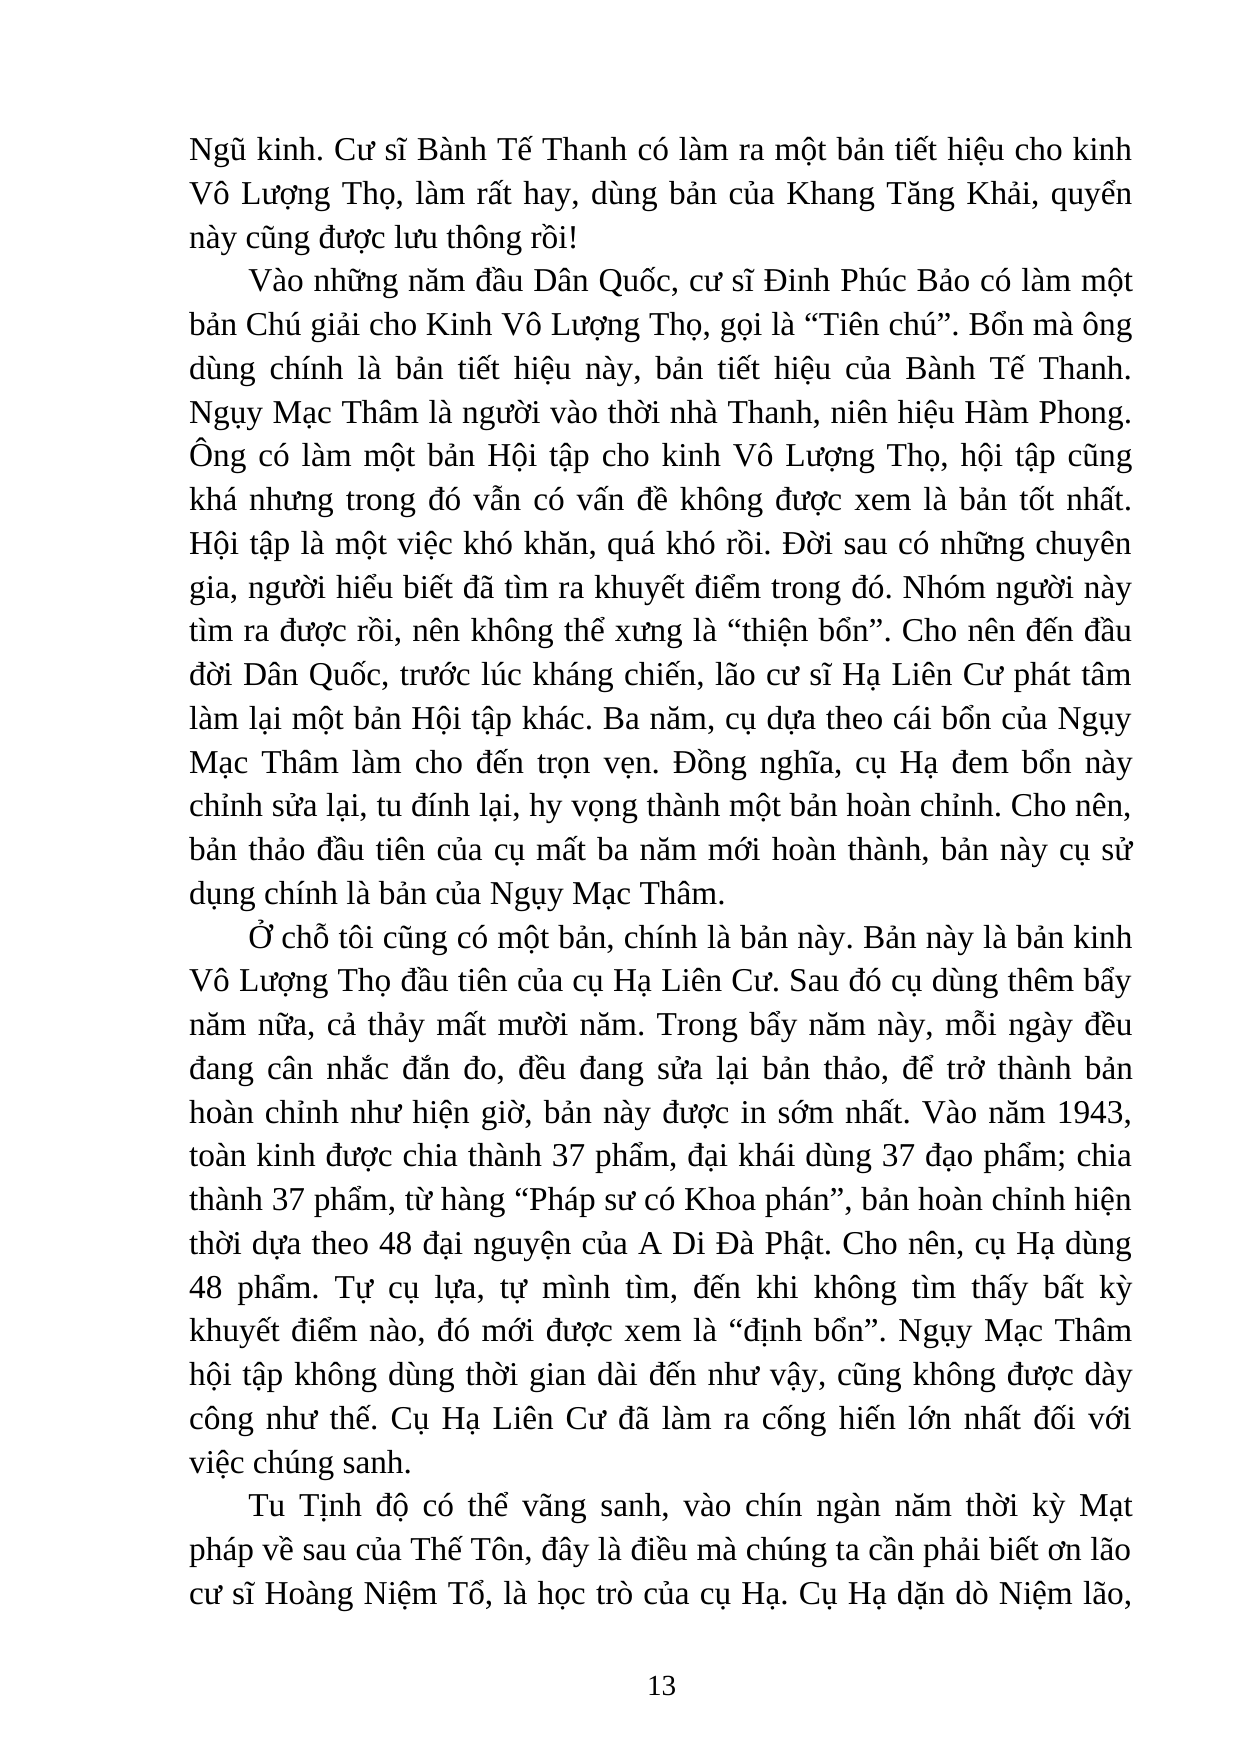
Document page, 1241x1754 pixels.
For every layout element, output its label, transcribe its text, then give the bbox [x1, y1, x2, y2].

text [189, 1480, 1134, 1612]
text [189, 124, 1134, 255]
text Ở chỗ tôi cũng có một bản, chính là bản này. Bản này là bản kinh Vô Lượng Thọ đầu tiên của cụ Hạ Liên Cư. Sau đó cụ dùng thêm bẩy năm nữa, cả thảy mất mười năm. Trong bẩy năm này, mỗi ngày đều đang cân nhắc đắn đo, đều đang sửa lại bản thảo, để trở thành bản hoàn chỉnh như hiện giờ, bản này được in sớm nhất. Vào năm 1943, toàn kinh được chia thành 37 phẩm, đại khái dùng 37 đạo phẩm; chia thành 37 phẩm, từ hàng “Pháp sư có Khoa phán”, bản hoàn chỉnh hiện thời dựa theo 48 đại nguyện của A Di Đà Phật. Cho nên, cụ Hạ dùng 48 phẩm. Tự cụ lựa, tự mình tìm, đến khi không tìm thấy bất kỳ khuyết điểm nào, đó mới được xem là “định bổn”. Ngụy Mạc Thâm hội tập không dùng thời gian dài đến như vậy, cũng không được dày công như thế. Cụ Hạ Liên Cư đã làm ra cống hiến lớn nhất đối với việc chúng sanh. [189, 912, 1134, 1480]
text Vào những năm đầu Dân Quốc, cư sĩ Đinh Phúc Bảo có làm một bản Chú giải cho Kinh Vô Lượng Thọ, gọi là “Tiên chú”. Bổn mà ông dùng chính là bản tiết hiệu này, bản tiết hiệu của Bành Tế Thanh. Ngụy Mạc Thâm là người vào thời nhà Thanh, niên hiệu Hàm Phong. Ông có làm một bản Hội tập cho kinh Vô Lượng Thọ, hội tập cũng khá nhưng trong đó vẫn có vấn đề không được xem là bản tốt nhất. Hội tập là một việc khó khăn, quá khó rồi. Đời sau có những chuyên gia, người hiểu biết đã tìm ra khuyết điểm trong đó. Nhóm người này tìm ra được rồi, nên không thể xưng là “thiện bổn”. Cho nên đến đầu đời Dân Quốc, trước lúc kháng chiến, lão cư sĩ Hạ Liên Cư phát tâm làm lại một bản Hội tập khác. Ba năm, cụ dựa theo cái bổn của Ngụy Mạc Thâm làm cho đến trọn vẹn. Đồng nghĩa, cụ Hạ đem bổn này chỉnh sửa lại, tu đính lại, hy vọng thành một bản hoàn chỉnh. Cho nên, bản thảo đầu tiên của cụ mất ba năm mới hoàn thành, bản này cụ sử dụng chính là bản của Ngụy Mạc Thâm. [189, 255, 1134, 912]
